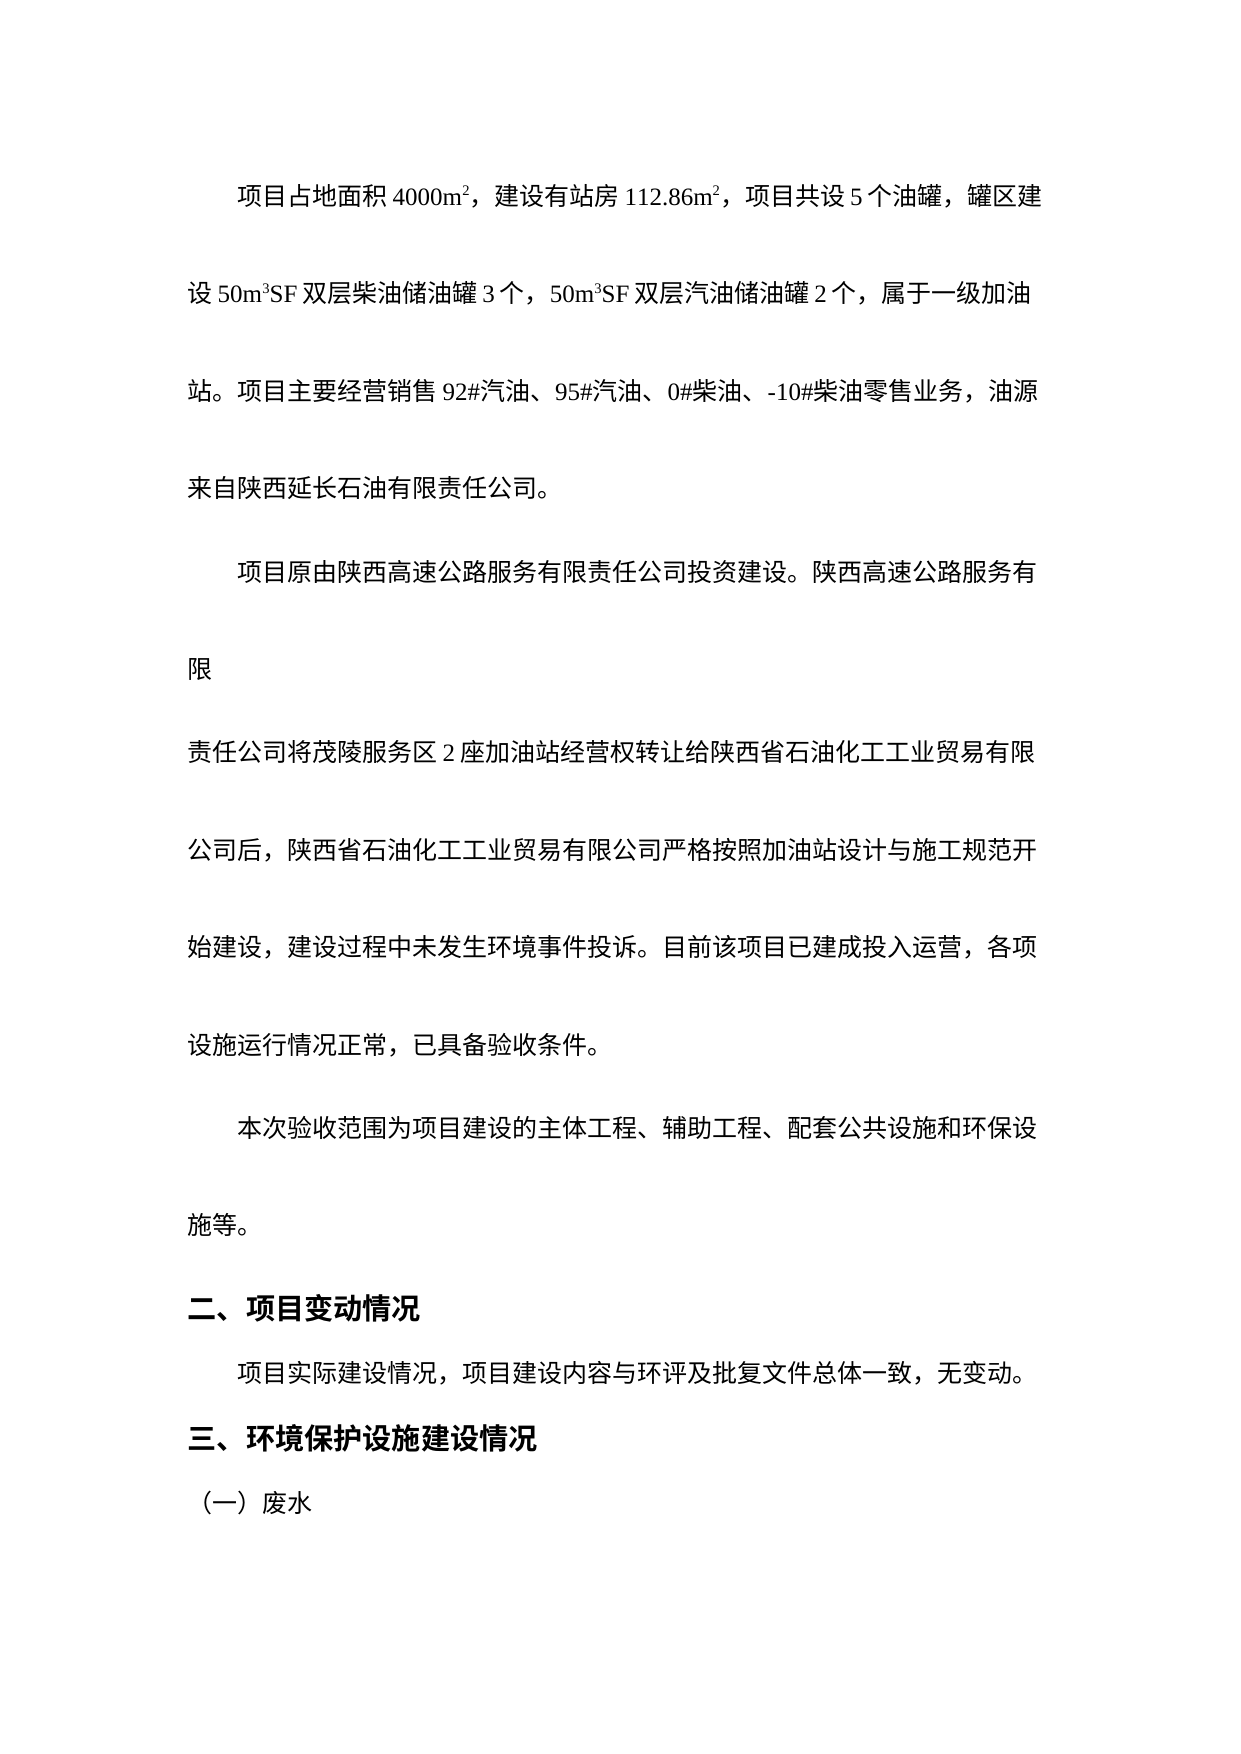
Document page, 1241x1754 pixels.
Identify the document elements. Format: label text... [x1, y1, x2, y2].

text （一）废水 [187, 1469, 1053, 1534]
text 本次验收范围为项目建设的主体工程、辅助工程、配套公共设施和环保设施等。 [187, 1094, 1053, 1256]
text 项目实际建设情况，项目建设内容与环评及批复文件总体一致，无变动。 [187, 1339, 1053, 1404]
text 项目占地面积4000m2，建设有站房112.86m2，项目共设5个油罐，罐区建设50m3SF双层柴油储油罐3个，50m3SF双层汽油储油罐2个，属于一级加油站。项目主要经营销售92#汽油、95#汽油、0#柴油、-10#柴油零售业务，油源来自陕西延长石油有限责任公司。 [187, 162, 1053, 519]
text 三、环境保护设施建设情况 [187, 1404, 1053, 1469]
text 责任公司将茂陵服务区2座加油站经营权转让给陕西省石油化工工业贸易有限公司后，陕西省石油化工工业贸易有限公司严格按照加油站设计与施工规范开始建设，建设过程中未发生环境事件投诉。目前该项目已建成投入运营，各项设施运行情况正常，已具备验收条件。 [187, 718, 1053, 1076]
text 二、项目变动情况 [187, 1274, 1053, 1339]
text 项目原由陕西高速公路服务有限责任公司投资建设。陕西高速公路服务有限 [187, 538, 1053, 700]
